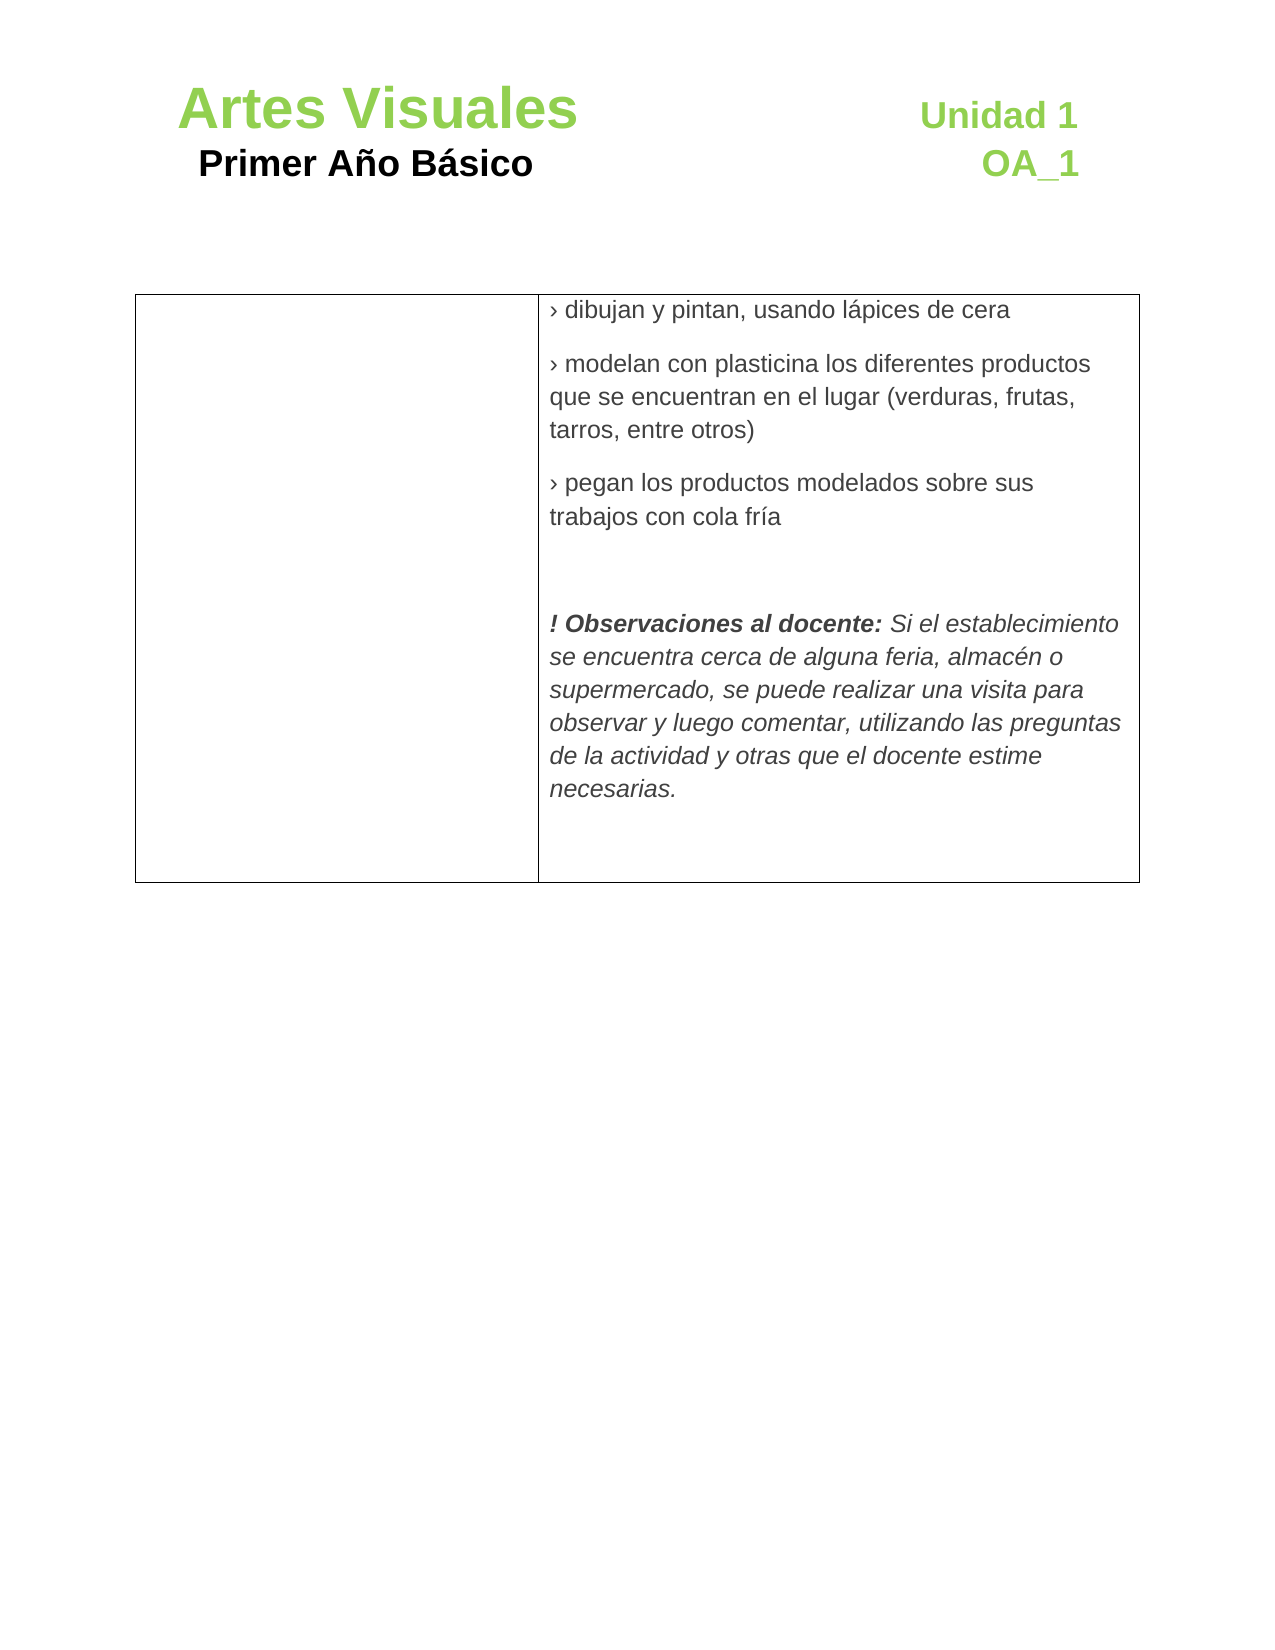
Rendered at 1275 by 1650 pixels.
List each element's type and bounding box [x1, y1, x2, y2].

table_cell [539, 295, 1139, 882]
table_cell [136, 295, 538, 882]
